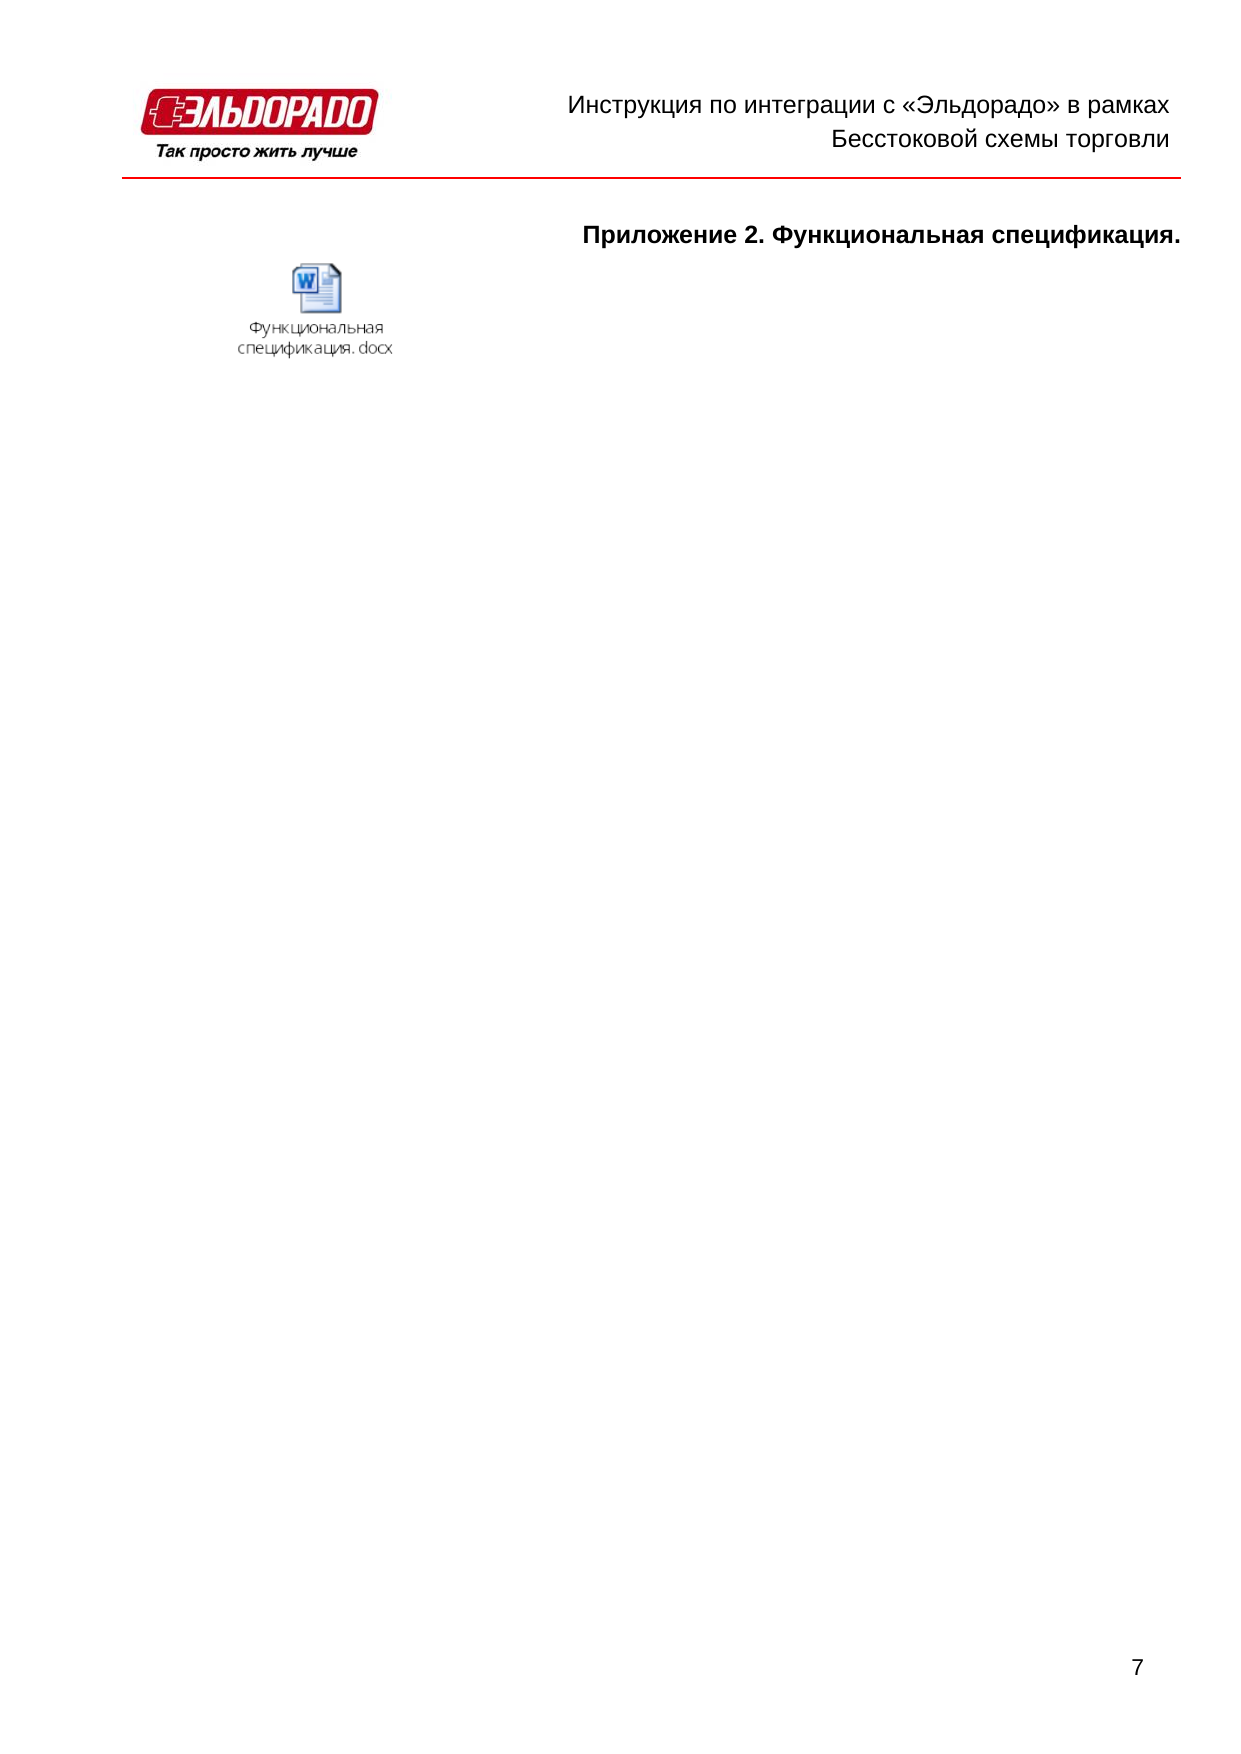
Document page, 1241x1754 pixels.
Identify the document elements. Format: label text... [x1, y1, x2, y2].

list Приложение 2. Функциональная спецификация. [236, 220, 1181, 249]
picture [132, 73, 393, 177]
